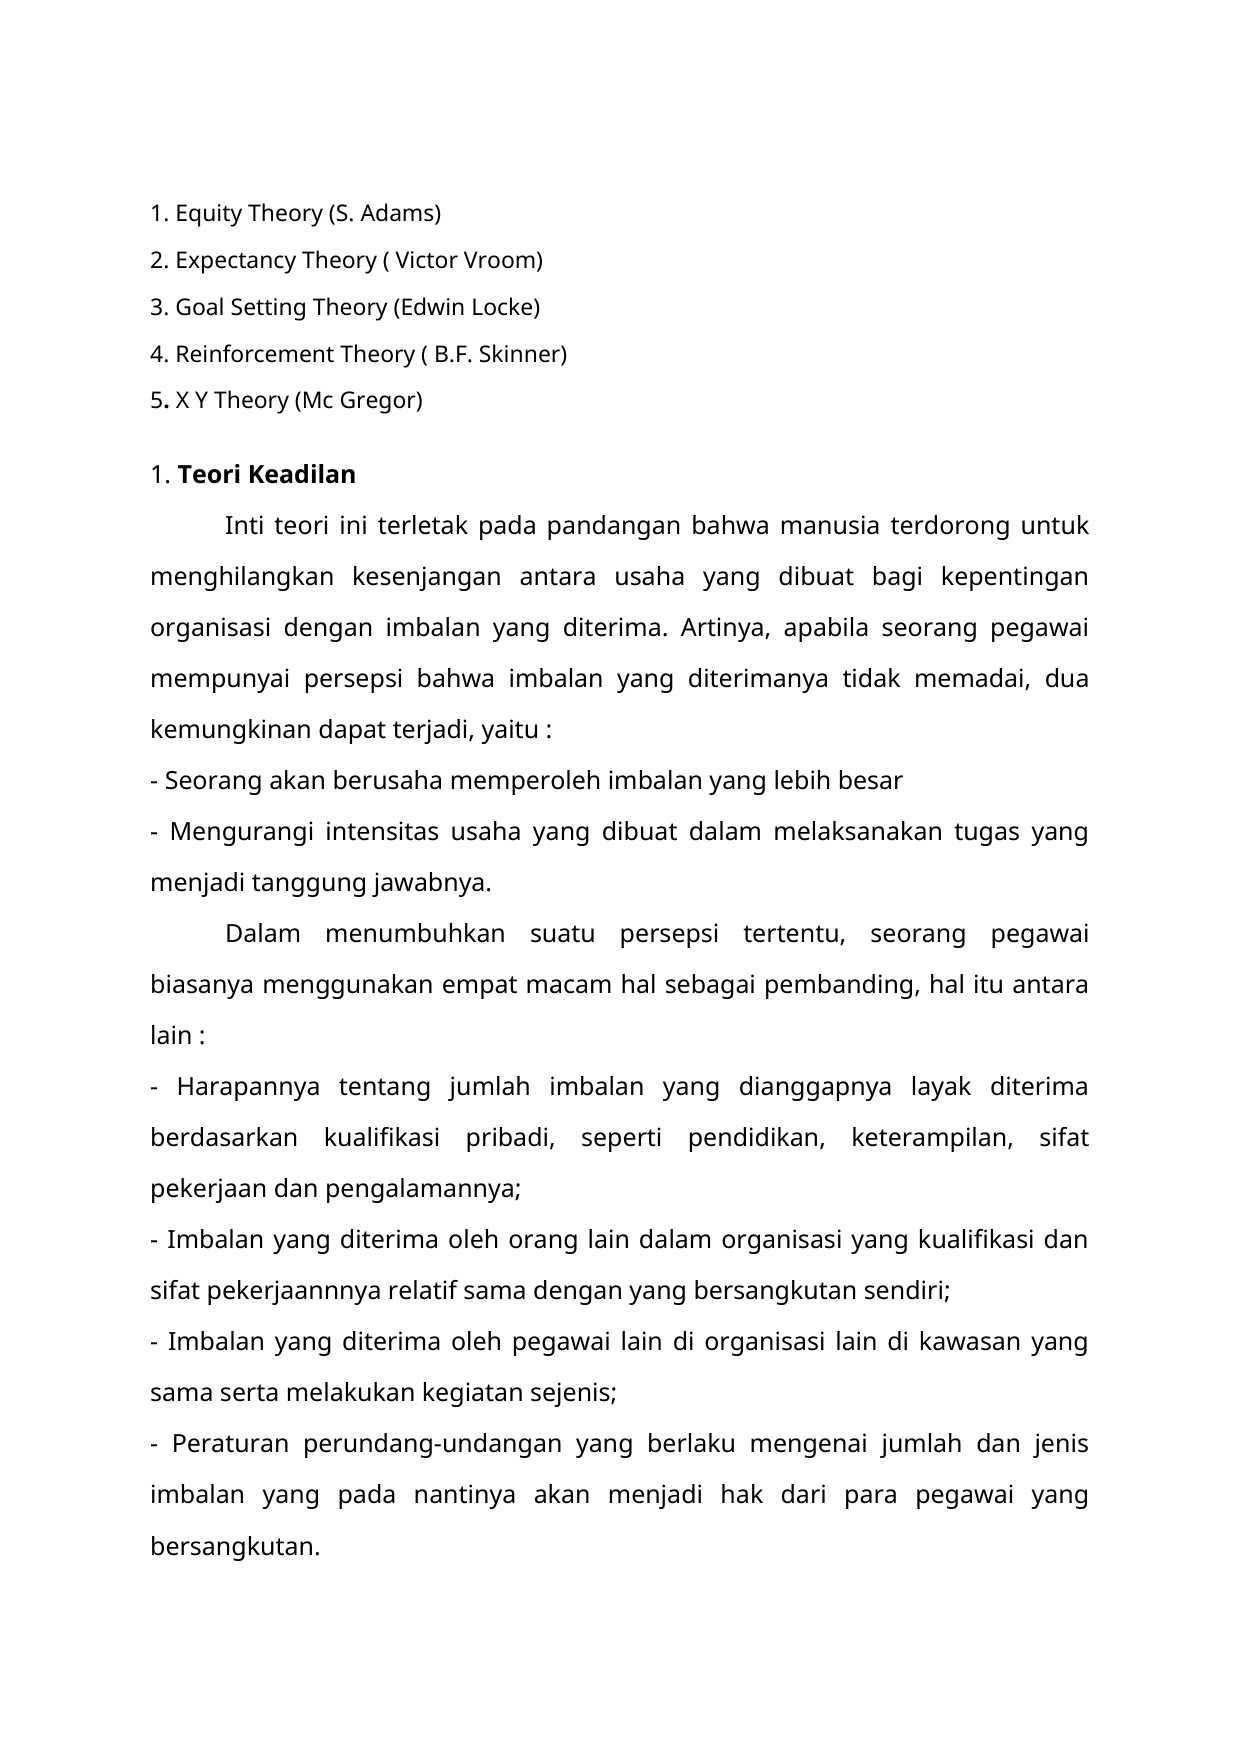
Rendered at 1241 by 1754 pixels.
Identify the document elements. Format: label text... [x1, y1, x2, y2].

text Dalam menumbuhkan suatu persepsi tertentu, seorang pegawai biasanya menggunakan empat macam hal sebagai pembanding, hal itu antara lain : [150, 916, 1090, 1052]
text 1. Teori Keadilan [150, 456, 1090, 490]
text - Imbalan yang diterima oleh pegawai lain di organisasi lain di kawasan yang sama serta melakukan kegiatan sejenis; [150, 1324, 1090, 1409]
text - Peraturan perundang-undangan yang berlaku mengenai jumlah dan jenis imbalan yang pada nantinya akan menjadi hak dari para pegawai yang bersangkutan. [150, 1426, 1090, 1562]
text - Imbalan yang diterima oleh orang lain dalam organisasi yang kualifikasi dan sifat pekerjaannnya relatif sama dengan yang bersangkutan sendiri; [150, 1222, 1090, 1307]
text - Mengurangi intensitas usaha yang dibuat dalam melaksanakan tugas yang menjadi tanggung jawabnya. [150, 813, 1090, 899]
text 1. Equity Theory (S. Adams) 2. Expectancy Theory ( Victor Vroom) 3. Goal Setting Theory (Edwin Locke) 4. Reinforcement Theory ( B.F. Skinner) [150, 150, 1090, 369]
text Inti teori ini terletak pada pandangan bahwa manusia terdorong untuk menghilangkan kesenjangan antara usaha yang dibuat bagi kepentingan organisasi dengan imbalan yang diterima. Artinya, apabila seorang pegawai mempunyai persepsi bahwa imbalan yang diterimanya tidak memadai, dua kemungkinan dapat terjadi, yaitu : [150, 507, 1090, 746]
text - Seorang akan berusaha memperoleh imbalan yang lebih besar [150, 762, 1090, 797]
text 5. X Y Theory (Mc Gregor) [150, 384, 1090, 416]
text - Harapannya tentang jumlah imbalan yang dianggapnya layak diterima berdasarkan kualifikasi pribadi, seperti pendidikan, keterampilan, sifat pekerjaan dan pengalamannya; [150, 1069, 1090, 1205]
